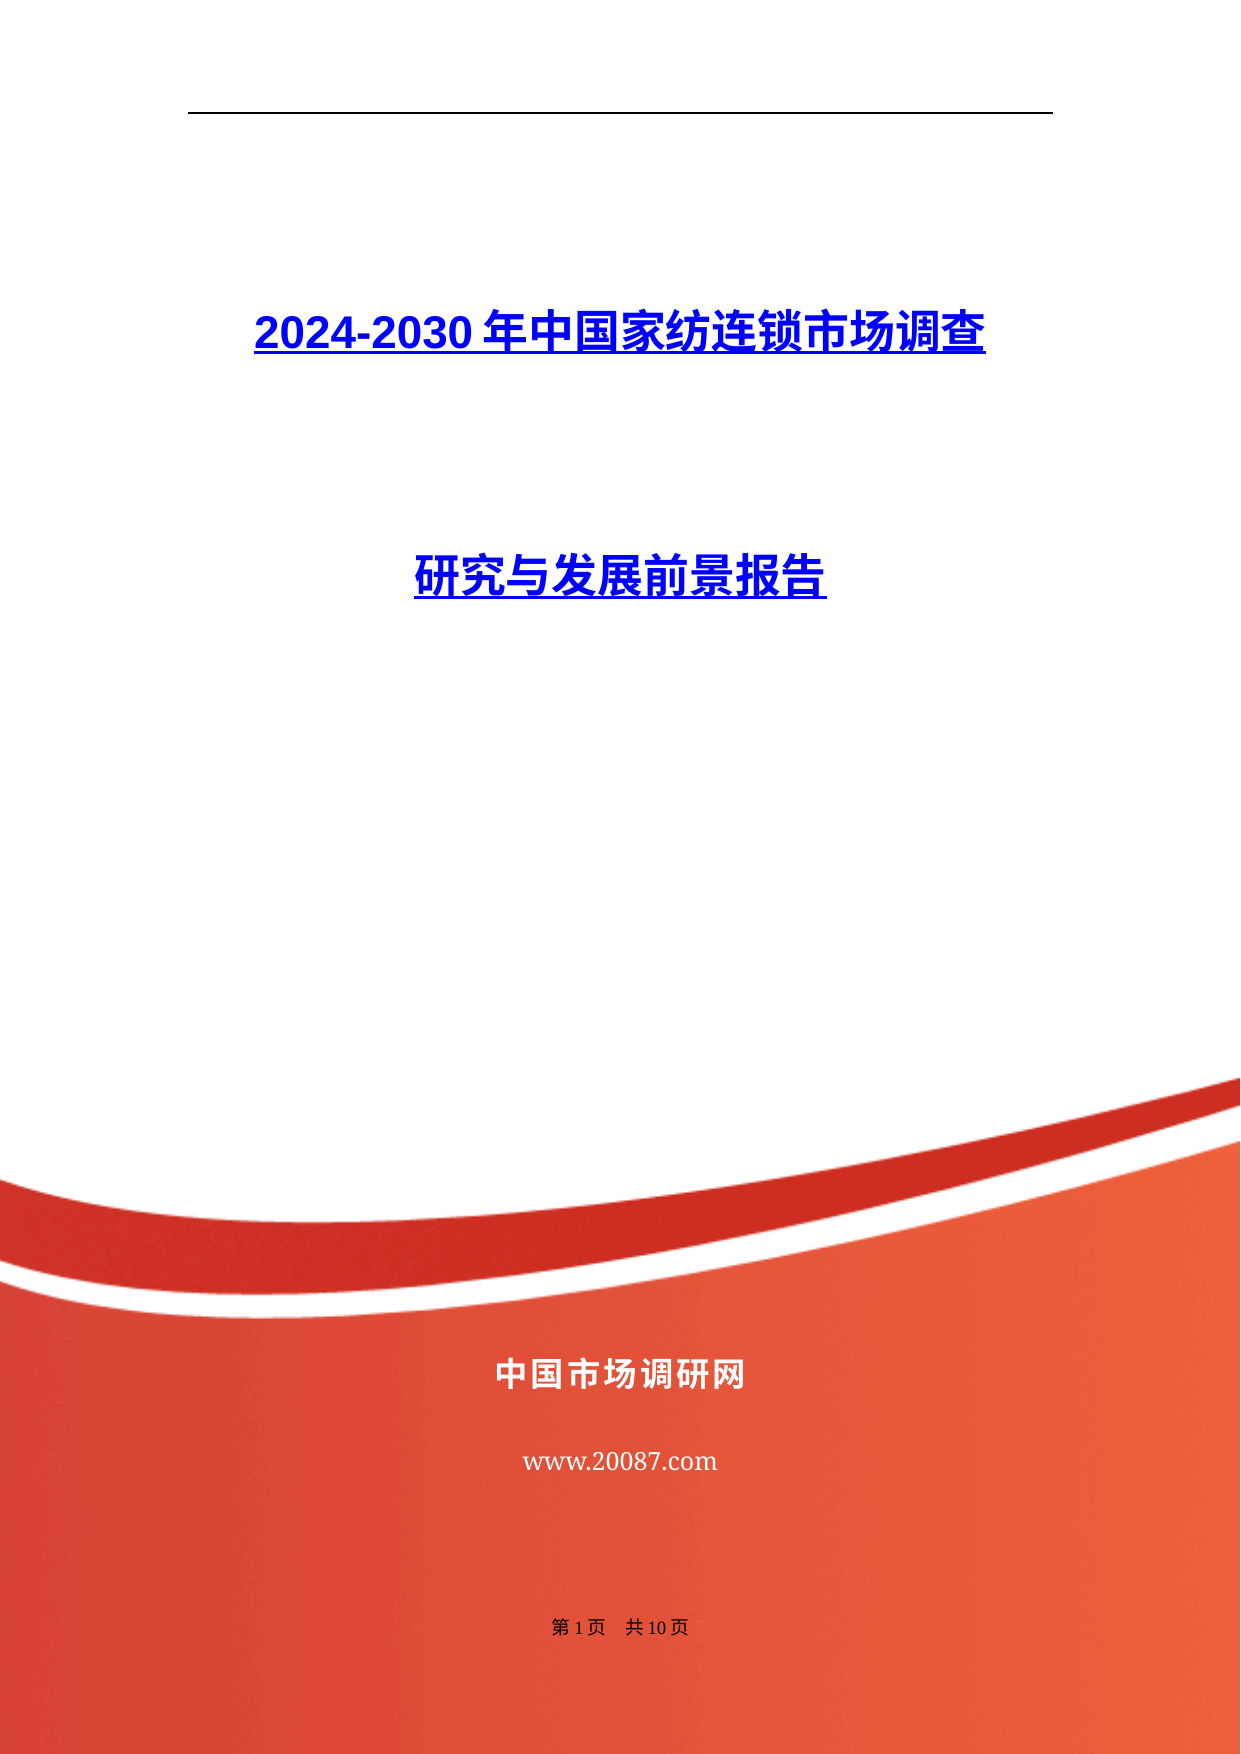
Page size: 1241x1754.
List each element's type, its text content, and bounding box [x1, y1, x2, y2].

subtitle 中国市场调研网 [187, 1339, 1053, 1404]
table_header 2024-2030年中国家纺连锁市场调查研究与发展前景报告 [188, 207, 1053, 773]
picture [0, 1006, 1241, 1754]
text www.20087.com [187, 1428, 1053, 1493]
